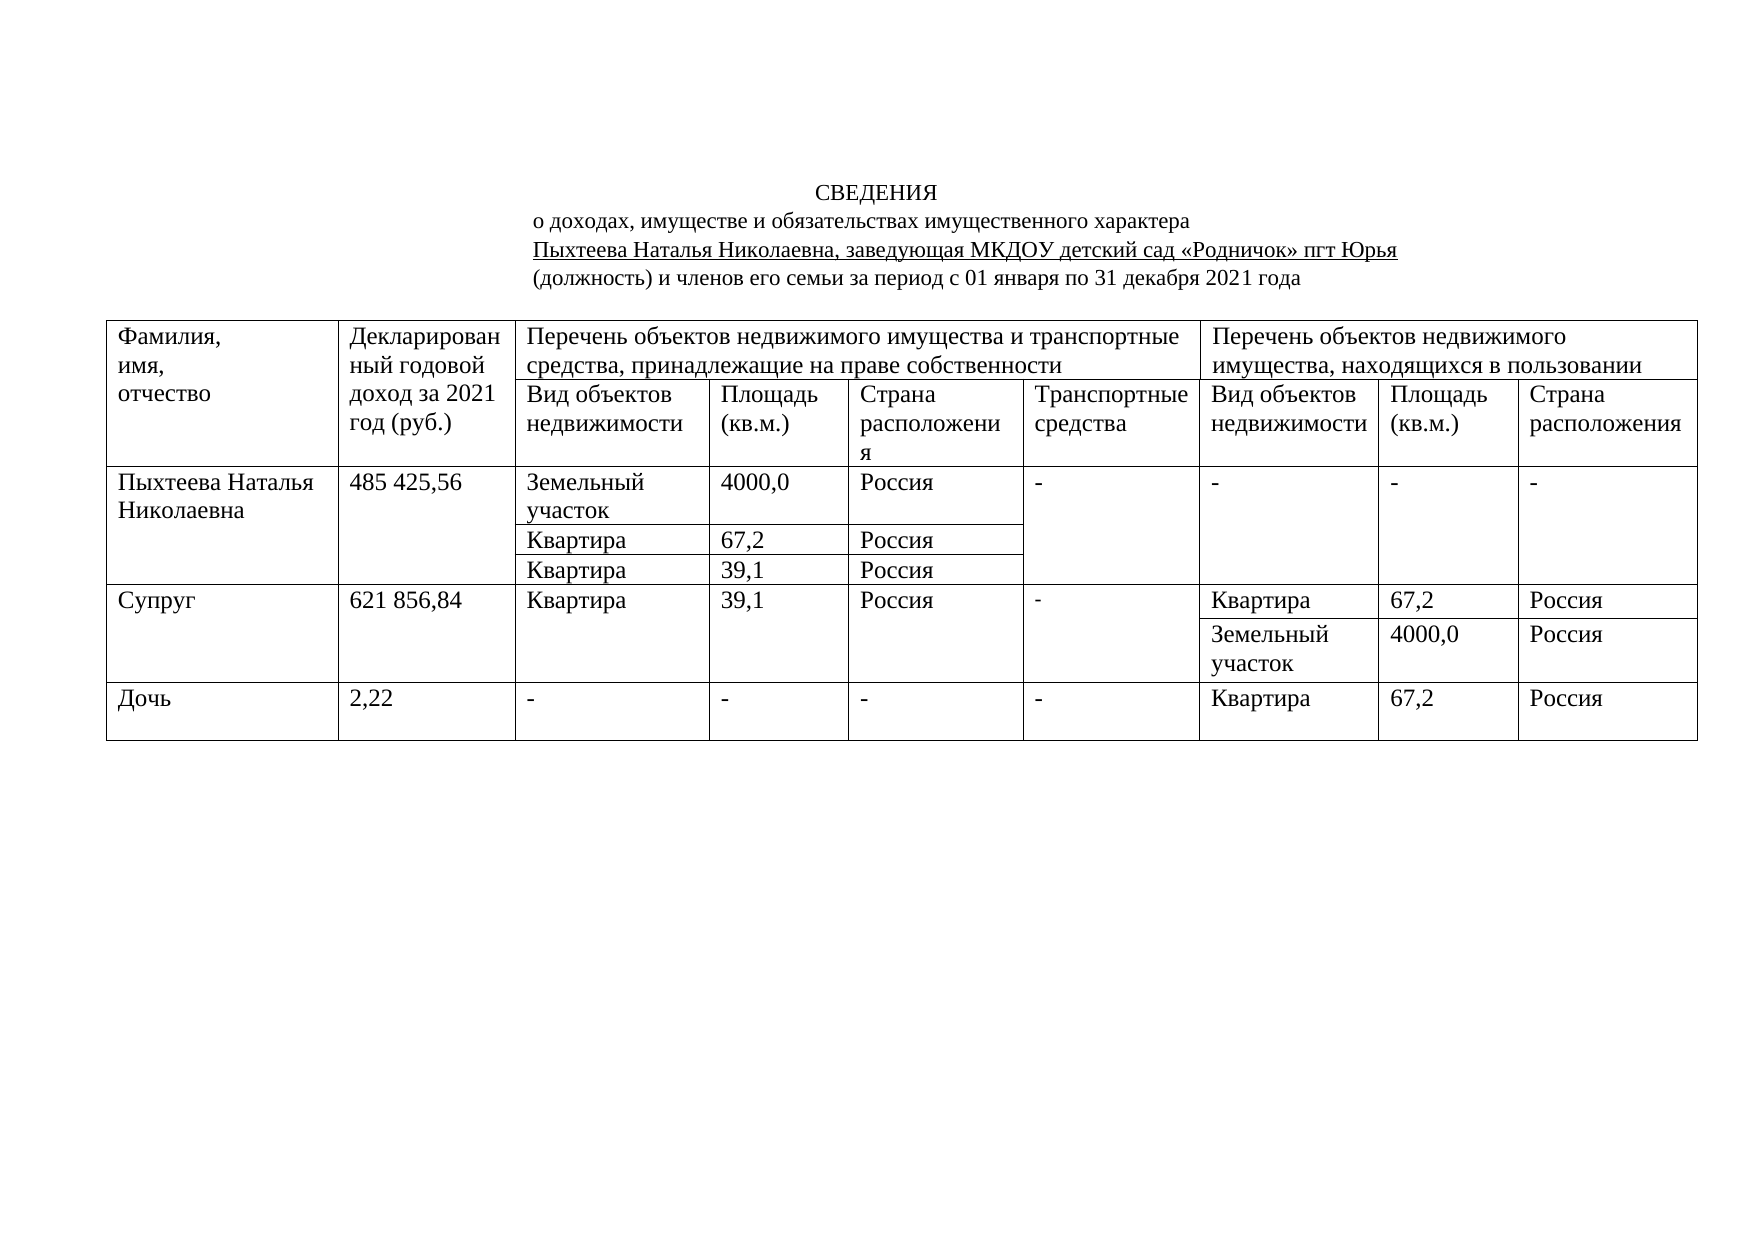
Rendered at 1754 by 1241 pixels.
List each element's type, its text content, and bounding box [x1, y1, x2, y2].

table_cell Транспортные средства [1024, 380, 1199, 466]
table_cell - [1024, 467, 1199, 584]
table_cell Россия [1519, 683, 1697, 740]
text Пыхтеева Наталья Николаевна, заведующая МКДОУ детский сад «Родничок» пгт Юрья (должность) и членов его семьи за период с 01 января по 31 декабря 2021 года [533, 234, 1434, 291]
table_cell - [849, 683, 1023, 740]
table_cell Квартира [1200, 683, 1378, 740]
table_cell Площадь (кв.м.) [1379, 380, 1518, 466]
text о доходах, имуществе и обязательствах имущественного характера [533, 206, 1434, 234]
table_cell Страна расположения [1519, 380, 1697, 466]
table_cell Россия [849, 467, 1023, 524]
table_cell - [1379, 467, 1518, 584]
table_cell - [1024, 585, 1199, 682]
table_header Перечень объектов недвижимого имущества, находящихся в пользовании [1201, 321, 1697, 378]
table_cell - [1200, 467, 1378, 584]
table_cell 4000,0 [710, 467, 848, 524]
table_cell Земельный участок [516, 467, 709, 524]
table_header Фамилия, имя, отчество [107, 321, 338, 466]
table_cell Земельный участок [1200, 619, 1378, 682]
table_cell Страна расположения [849, 380, 1023, 466]
table_cell Россия [849, 585, 1023, 682]
table_cell 39,1 [710, 555, 848, 584]
table_cell Россия [1519, 619, 1697, 682]
text СВЕДЕНИЯ [118, 177, 1634, 206]
table_cell Россия [1519, 585, 1697, 618]
table_cell Квартира [516, 585, 709, 682]
table_cell Дочь [107, 683, 338, 740]
table_cell 67,2 [710, 525, 848, 554]
table_cell Площадь (кв.м.) [710, 380, 848, 466]
table_cell Вид объектов недвижимости [1200, 380, 1378, 466]
table_cell 2,22 [339, 683, 515, 740]
table_cell - [1519, 467, 1697, 584]
table_cell - [516, 683, 709, 740]
table_cell Супруг [107, 585, 338, 682]
table_cell 621 856,84 [339, 585, 515, 682]
table_cell Россия [849, 555, 1023, 584]
table_cell Квартира [516, 525, 709, 554]
table_cell Квартира [1200, 585, 1378, 618]
table_cell 67,2 [1379, 585, 1518, 618]
table_cell 485 425,56 [339, 467, 515, 584]
table_cell 4000,0 [1379, 619, 1518, 682]
table_cell Россия [849, 525, 1023, 554]
table_cell Вид объектов недвижимости [516, 380, 709, 466]
table_cell Квартира [516, 555, 709, 584]
table_header Декларированный годовой доход за 2021 год (руб.) [339, 321, 515, 466]
table_cell - [1024, 683, 1199, 740]
table_cell Пыхтеева Наталья Николаевна [107, 467, 338, 584]
table_header Перечень объектов недвижимого имущества и транспортные средства, принадлежащие на праве собственности [516, 321, 1200, 378]
table_cell 67,2 [1379, 683, 1518, 740]
table_cell 39,1 [710, 585, 848, 682]
table_cell - [710, 683, 848, 740]
